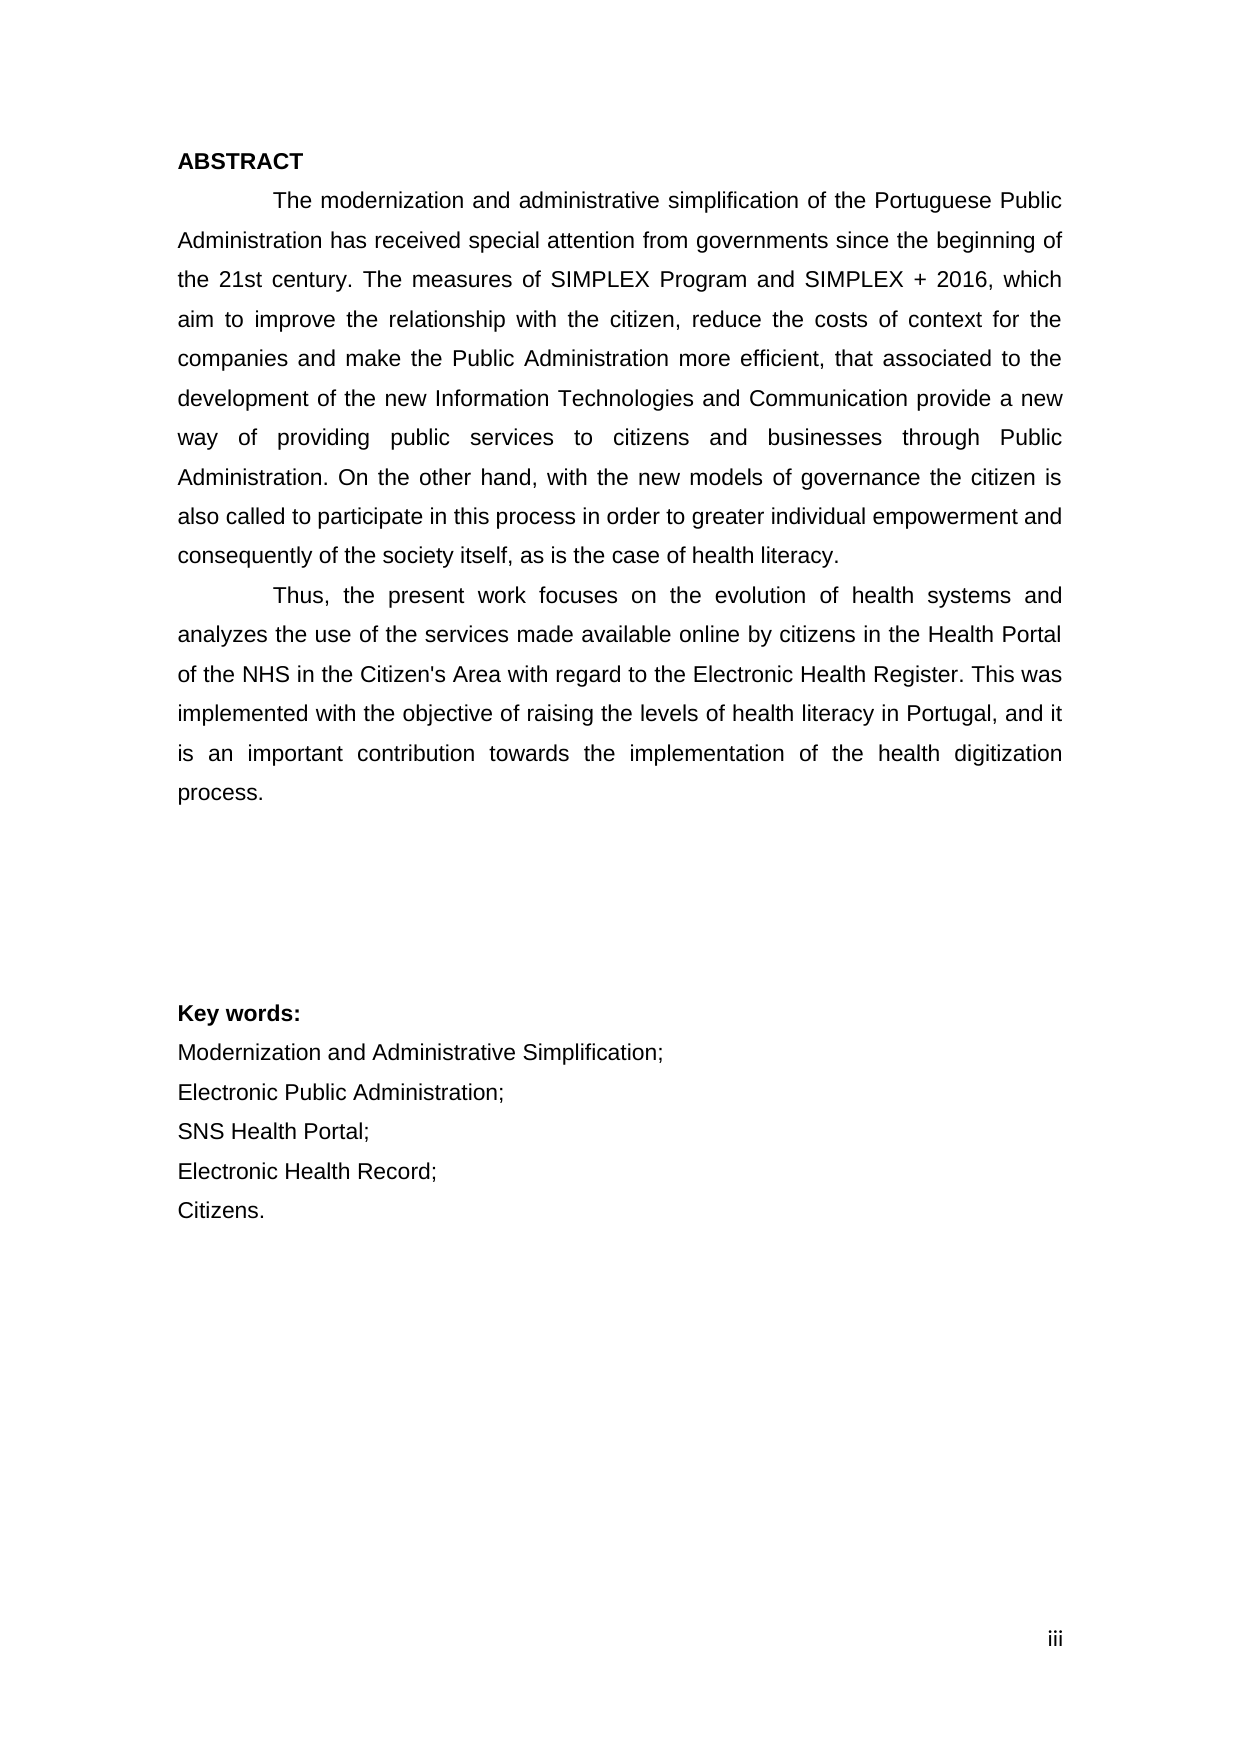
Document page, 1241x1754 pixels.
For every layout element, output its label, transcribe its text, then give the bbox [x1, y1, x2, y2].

text Thus, the present work focuses on the evolution of health systems and analyzes the use of the services made available online by citizens in the Health Portal of the NHS in the Citizen's Area with regard to the Electronic Health Register. This was implemented with the objective of raising the levels of health literacy in Portugal, and it is an important contribution towards the implementation of the health digitization process. [177, 582, 1063, 806]
text SNS Health Portal; [177, 1118, 1063, 1144]
text Electronic Public Administration; [177, 1079, 1063, 1105]
text Modernization and Administrative Simplification; [177, 1039, 1063, 1066]
text The modernization and administrative simplification of the Portuguese Public Administration has received special attention from governments since the beginning of the 21st century. The measures of SIMPLEX Program and SIMPLEX + 2016, which aim to improve the relationship with the citizen, reduce the costs of context for the companies and make the Public Administration more efficient, that associated to the development of the new Information Technologies and Communication provide a new way of providing public services to citizens and businesses through Public Administration. On the other hand, with the new models of governance the citizen is also called to participate in this process in order to greater individual empowerment and consequently of the society itself, as is the case of health literacy. [177, 187, 1063, 569]
text ABSTRACT [177, 148, 1063, 174]
text Citizens. [177, 1197, 1063, 1223]
text Electronic Health Record; [177, 1158, 1063, 1184]
text Key words: [177, 1000, 1063, 1026]
